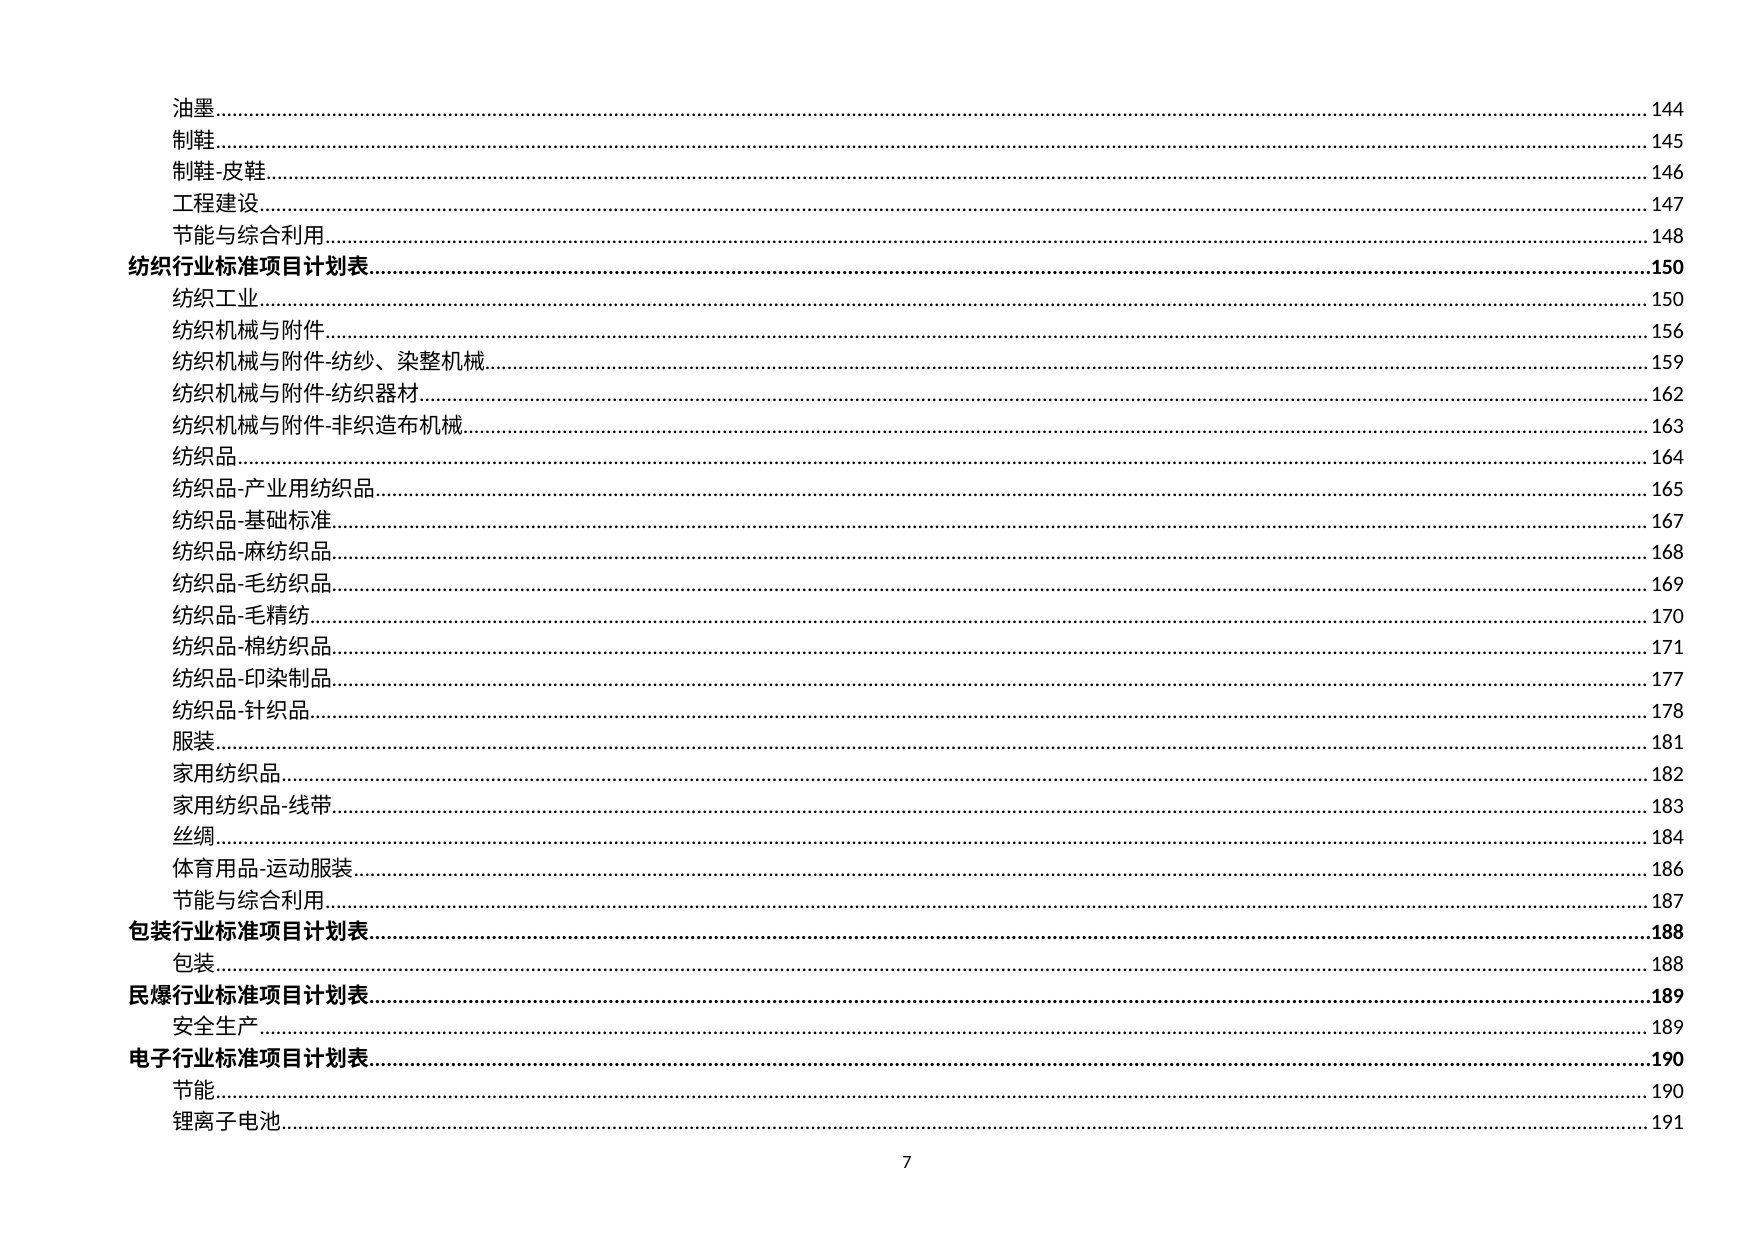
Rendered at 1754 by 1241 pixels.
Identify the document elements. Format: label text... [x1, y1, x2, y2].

text 体育用品-运动服装 186 [128, 851, 1685, 883]
text 油墨 144 [128, 91, 1685, 123]
text 包装 188 [128, 946, 1685, 978]
text 节能与综合利用 148 [128, 218, 1685, 249]
text 民爆行业标准项目计划表 189 [128, 978, 1685, 1009]
text 家用纺织品 182 [128, 756, 1685, 788]
text 纺织机械与附件-纺织器材 162 [128, 376, 1685, 408]
text 纺织行业标准项目计划表 150 [128, 249, 1685, 281]
text 工程建设 147 [128, 186, 1685, 218]
text 纺织品-印染制品 177 [128, 661, 1685, 693]
text 制鞋-皮鞋 146 [128, 154, 1685, 186]
text 服装 181 [128, 724, 1685, 756]
text 纺织机械与附件-非织造布机械 163 [128, 408, 1685, 439]
text 纺织品-基础标准 167 [128, 503, 1685, 534]
text 纺织品-麻纺织品 168 [128, 534, 1685, 566]
text 丝绸 184 [128, 819, 1685, 851]
text 包装行业标准项目计划表 188 [128, 914, 1685, 946]
text 纺织工业 150 [128, 281, 1685, 313]
text 纺织机械与附件 156 [128, 313, 1685, 344]
text 节能 190 [128, 1073, 1685, 1104]
text 制鞋 145 [128, 123, 1685, 154]
text 电子行业标准项目计划表 190 [128, 1041, 1685, 1073]
text 家用纺织品-线带 183 [128, 788, 1685, 819]
text 纺织品 164 [128, 439, 1685, 471]
text 纺织品-产业用纺织品 165 [128, 471, 1685, 503]
text 锂离子电池 191 [128, 1104, 1685, 1136]
text 节能与综合利用 187 [128, 883, 1685, 914]
text 纺织品-针织品 178 [128, 693, 1685, 724]
text 纺织品-毛纺织品 169 [128, 566, 1685, 598]
text 纺织机械与附件-纺纱、染整机械 159 [128, 344, 1685, 376]
text 纺织品-棉纺织品 171 [128, 629, 1685, 661]
text 纺织品-毛精纺 170 [128, 598, 1685, 629]
text 安全生产 189 [128, 1009, 1685, 1041]
